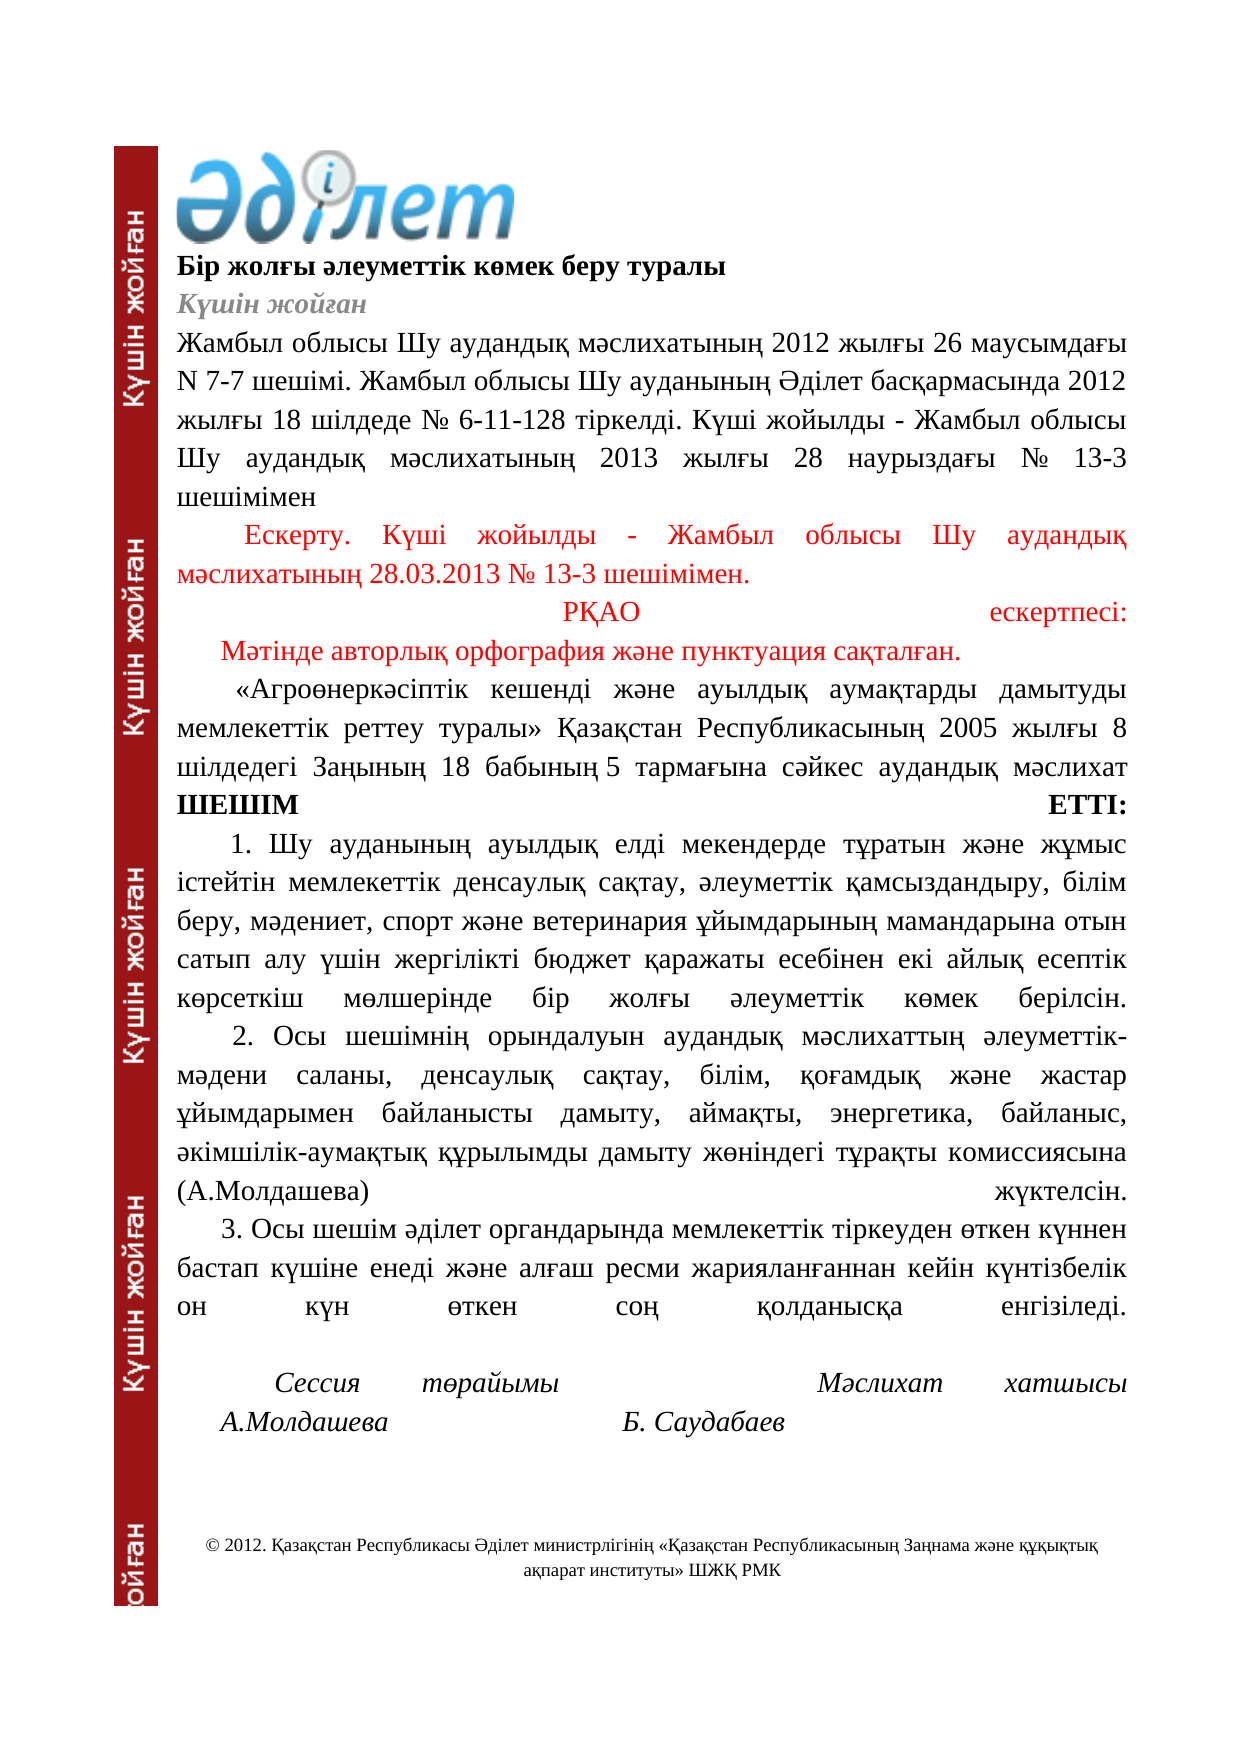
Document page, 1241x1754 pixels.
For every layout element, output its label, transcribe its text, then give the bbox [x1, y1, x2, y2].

text Күшін жойған [112, 286, 1128, 320]
text Ескерту. Күші жойылды - Жамбыл облысы Шу аудандық мәслихатының 28.03.2013 № 13-3 шешімімен. [112, 517, 1128, 589]
picture [114, 589, 158, 594]
picture [114, 320, 158, 325]
text РҚАО ескертпесі: Мәтінде авторлық орфография және пунктуация сақталған. [112, 594, 1128, 667]
picture [114, 512, 158, 517]
picture [176, 150, 515, 244]
picture [114, 1437, 158, 1534]
picture [114, 667, 158, 672]
picture [114, 1581, 158, 1606]
text «Агроөнеркәсіптік кешенді және ауылдық аумақтарды дамытуды мемлекеттік реттеу туралы» Қазақстан Республикасының 2005 жылғы 8 шілдедегі Заңының 18 бабының 5 тармағына сәйкес аудандық мәслихат ШЕШІМ ЕТТІ: 1. Шу ауданының ауылдық елді мекендерде тұратын және жұмыс істейтін мемлекеттік денсаулық сақтау, әлеуметтік қамсыздандыру, білім беру, мәдениет, спорт және ветеринария ұйымдарының мамандарына отын сатып алу үшін жергілікті бюджет қаражаты есебінен екі айлық есептік көрсеткіш мөлшерінде бір жолғы әлеуметтік көмек берілсін. 2. Осы шешімнің орындалуын аудандық мәслихаттың әлеуметтік-мәдени саланы, денсаулық сақтау, білім, қоғамдық және жастар ұйымдарымен байланысты дамыту, аймақты, энергетика, байланыс, әкімшілік-аумақтық құрылымды дамыту жөніндегі тұрақты комиссиясына (А.Молдашева) жүктелсін. 3. Осы шешім әділет органдарында мемлекеттік тіркеуден өткен күннен бастап күшіне енеді және алғаш ресми жарияланғаннан кейін күнтізбелік он күн өткен соң қолданысқа енгізіледі. Сессия төрайымы Мәслихат хатшысы А.Молдашева Б. Саудабаев [112, 672, 1128, 1437]
text Жамбыл облысы Шу аудандық мәслихатының 2012 жылғы 26 маусымдағы N 7-7 шешімі. Жамбыл облысы Шу ауданының Әділет басқармасында 2012 жылғы 18 шілдеде № 6-11-128 тіркелді. Күші жойылды - Жамбыл облысы Шу аудандық мәслихатының 2013 жылғы 28 наурыздағы № 13-3 шешімімен [112, 325, 1128, 512]
picture [114, 146, 158, 248]
text © 2012. Қазақстан Республикасы Әділет министрлігінің «Қазақстан Республикасының Заңнама және құқықтық ақпарат институты» ШЖҚ РМК [112, 1534, 1128, 1581]
picture [114, 281, 158, 286]
text Бір жолғы әлеуметтік көмек беру туралы [112, 248, 1128, 281]
